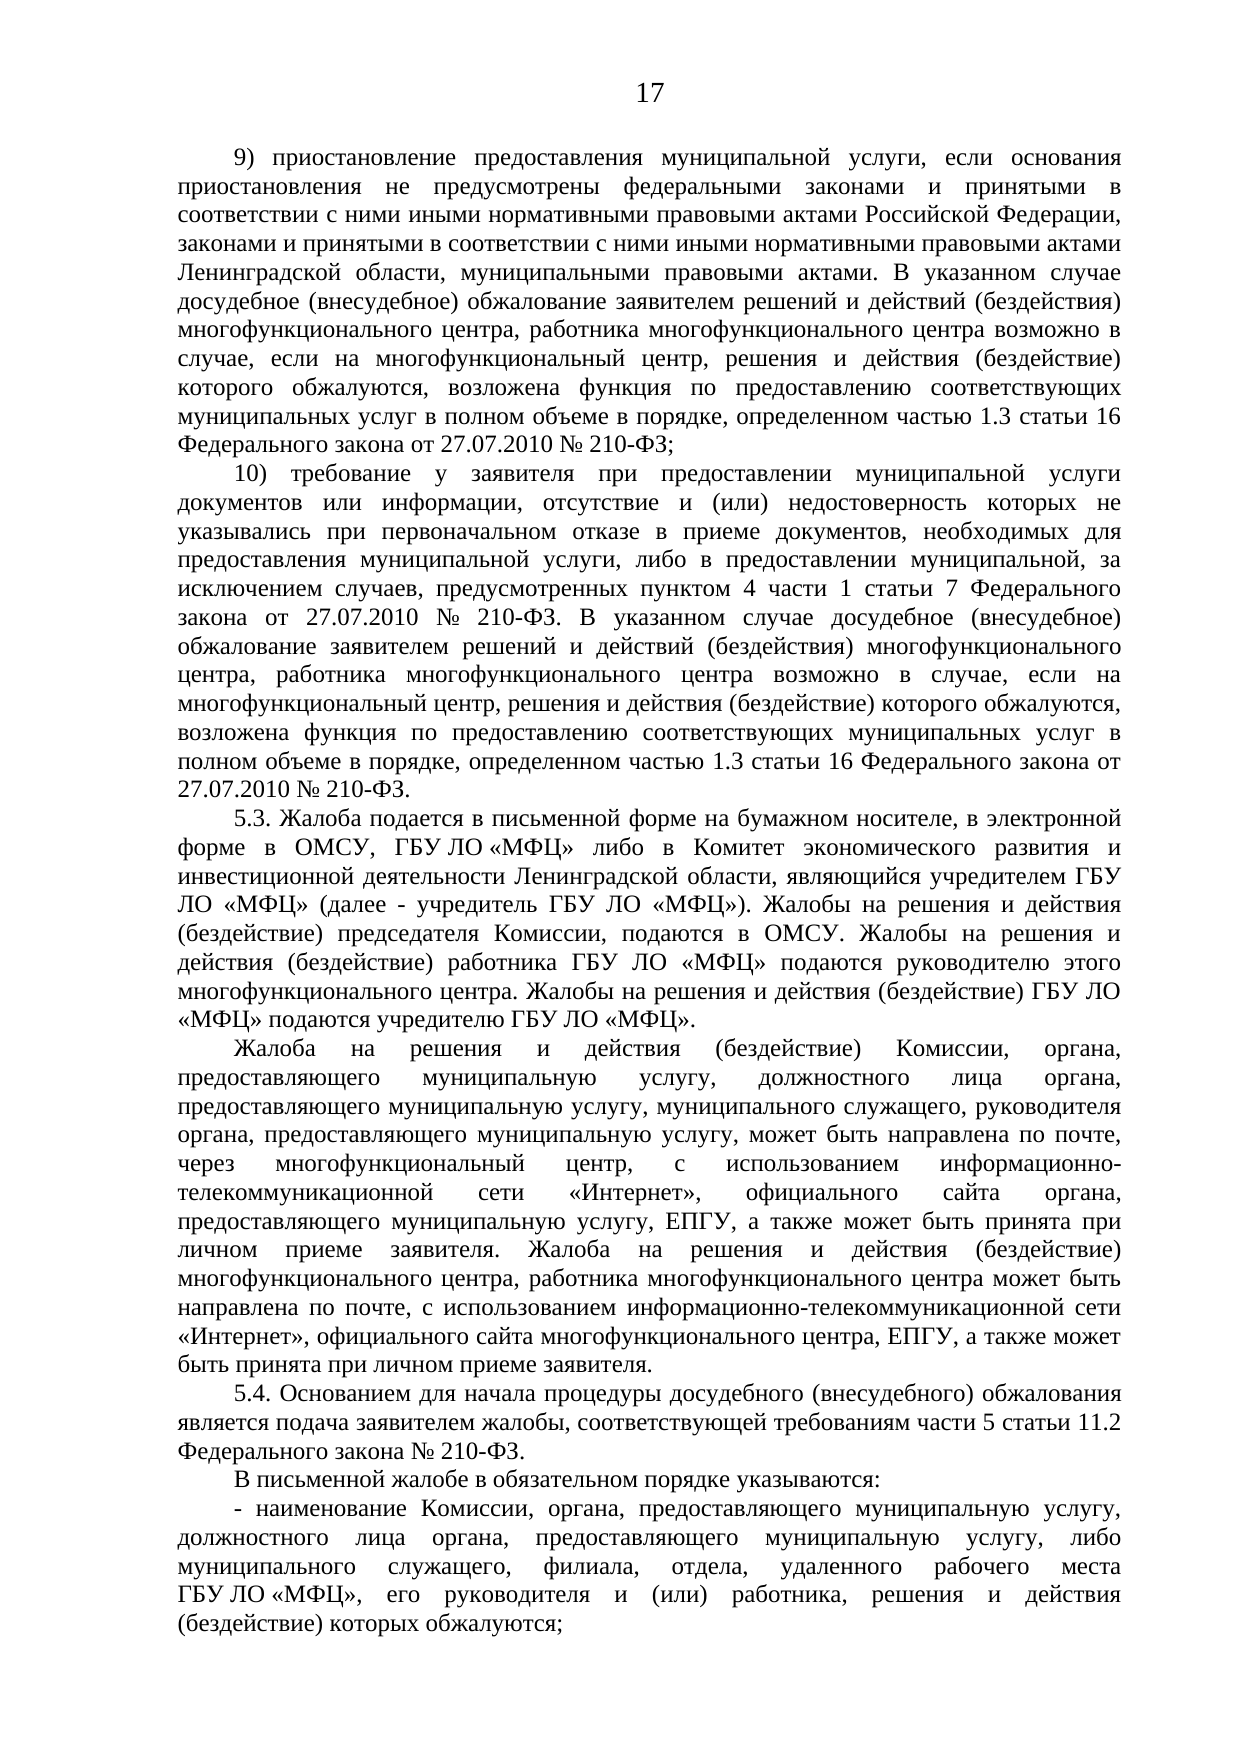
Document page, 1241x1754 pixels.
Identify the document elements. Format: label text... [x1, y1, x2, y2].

text 5.4. Основанием для начала процедуры досудебного (внесудебного) обжалования является подача заявителем жалобы, соответствующей требованиям части 5 статьи 11.2 Федерального закона № 210-ФЗ. [177, 1378, 1122, 1464]
text 5.3. Жалоба подается в письменной форме на бумажном носителе, в электронной форме в ОМСУ, ГБУ ЛО «МФЦ» либо в Комитет экономического развития и инвестиционной деятельности Ленинградской области, являющийся учредителем ГБУ ЛО «МФЦ» (далее - учредитель ГБУ ЛО «МФЦ»). Жалобы на решения и действия (бездействие) председателя Комиссии, подаются в ОМСУ. Жалобы на решения и действия (бездействие) работника ГБУ ЛО «МФЦ» подаются руководителю этого многофункционального центра. Жалобы на решения и действия (бездействие) ГБУ ЛО «МФЦ» подаются учредителю ГБУ ЛО «МФЦ». [177, 803, 1122, 1033]
text 10) требование у заявителя при предоставлении муниципальной услуги документов или информации, отсутствие и (или) недостоверность которых не указывались при первоначальном отказе в приеме документов, необходимых для предоставления муниципальной услуги, либо в предоставлении муниципальной, за исключением случаев, предусмотренных пунктом 4 части 1 статьи 7 Федерального закона от 27.07.2010 № 210-ФЗ. В указанном случае досудебное (внесудебное) обжалование заявителем решений и действий (бездействия) многофункционального центра, работника многофункционального центра возможно в случае, если на многофункциональный центр, решения и действия (бездействие) которого обжалуются, возложена функция по предоставлению соответствующих муниципальных услуг в полном объеме в порядке, определенном частью 1.3 статьи 16 Федерального закона от 27.07.2010 № 210-ФЗ. [177, 458, 1122, 803]
text 9) приостановление предоставления муниципальной услуги, если основания приостановления не предусмотрены федеральными законами и принятыми в соответствии с ними иными нормативными правовыми актами Российской Федерации, законами и принятыми в соответствии с ними иными нормативными правовыми актами Ленинградской области, муниципальными правовыми актами. В указанном случае досудебное (внесудебное) обжалование заявителем решений и действий (бездействия) многофункционального центра, работника многофункционального центра возможно в случае, если на многофункциональный центр, решения и действия (бездействие) которого обжалуются, возложена функция по предоставлению соответствующих муниципальных услуг в полном объеме в порядке, определенном частью 1.3 статьи 16 Федерального закона от 27.07.2010 № 210-ФЗ; [177, 142, 1122, 458]
text - наименование Комиссии, органа, предоставляющего муниципальную услугу, должностного лица органа, предоставляющего муниципальную услугу, либо муниципального служащего, филиала, отдела, удаленного рабочего места ГБУ ЛО «МФЦ», его руководителя и (или) работника, решения и действия (бездействие) которых обжалуются; [177, 1493, 1122, 1637]
text Жалоба на решения и действия (бездействие) Комиссии, органа, предоставляющего муниципальную услугу, должностного лица органа, предоставляющего муниципальную услугу, муниципального служащего, руководителя органа, предоставляющего муниципальную услугу, может быть направлена по почте, через многофункциональный центр, с использованием информационно-телекоммуникационной сети «Интернет», официального сайта органа, предоставляющего муниципальную услугу, ЕПГУ, а также может быть принята при личном приеме заявителя. Жалоба на решения и действия (бездействие) многофункционального центра, работника многофункционального центра может быть направлена по почте, с использованием информационно-телекоммуникационной сети «Интернет», официального сайта многофункционального центра, ЕПГУ, а также может быть принята при личном приеме заявителя. [177, 1033, 1122, 1378]
text В письменной жалобе в обязательном порядке указываются: [177, 1464, 1122, 1493]
